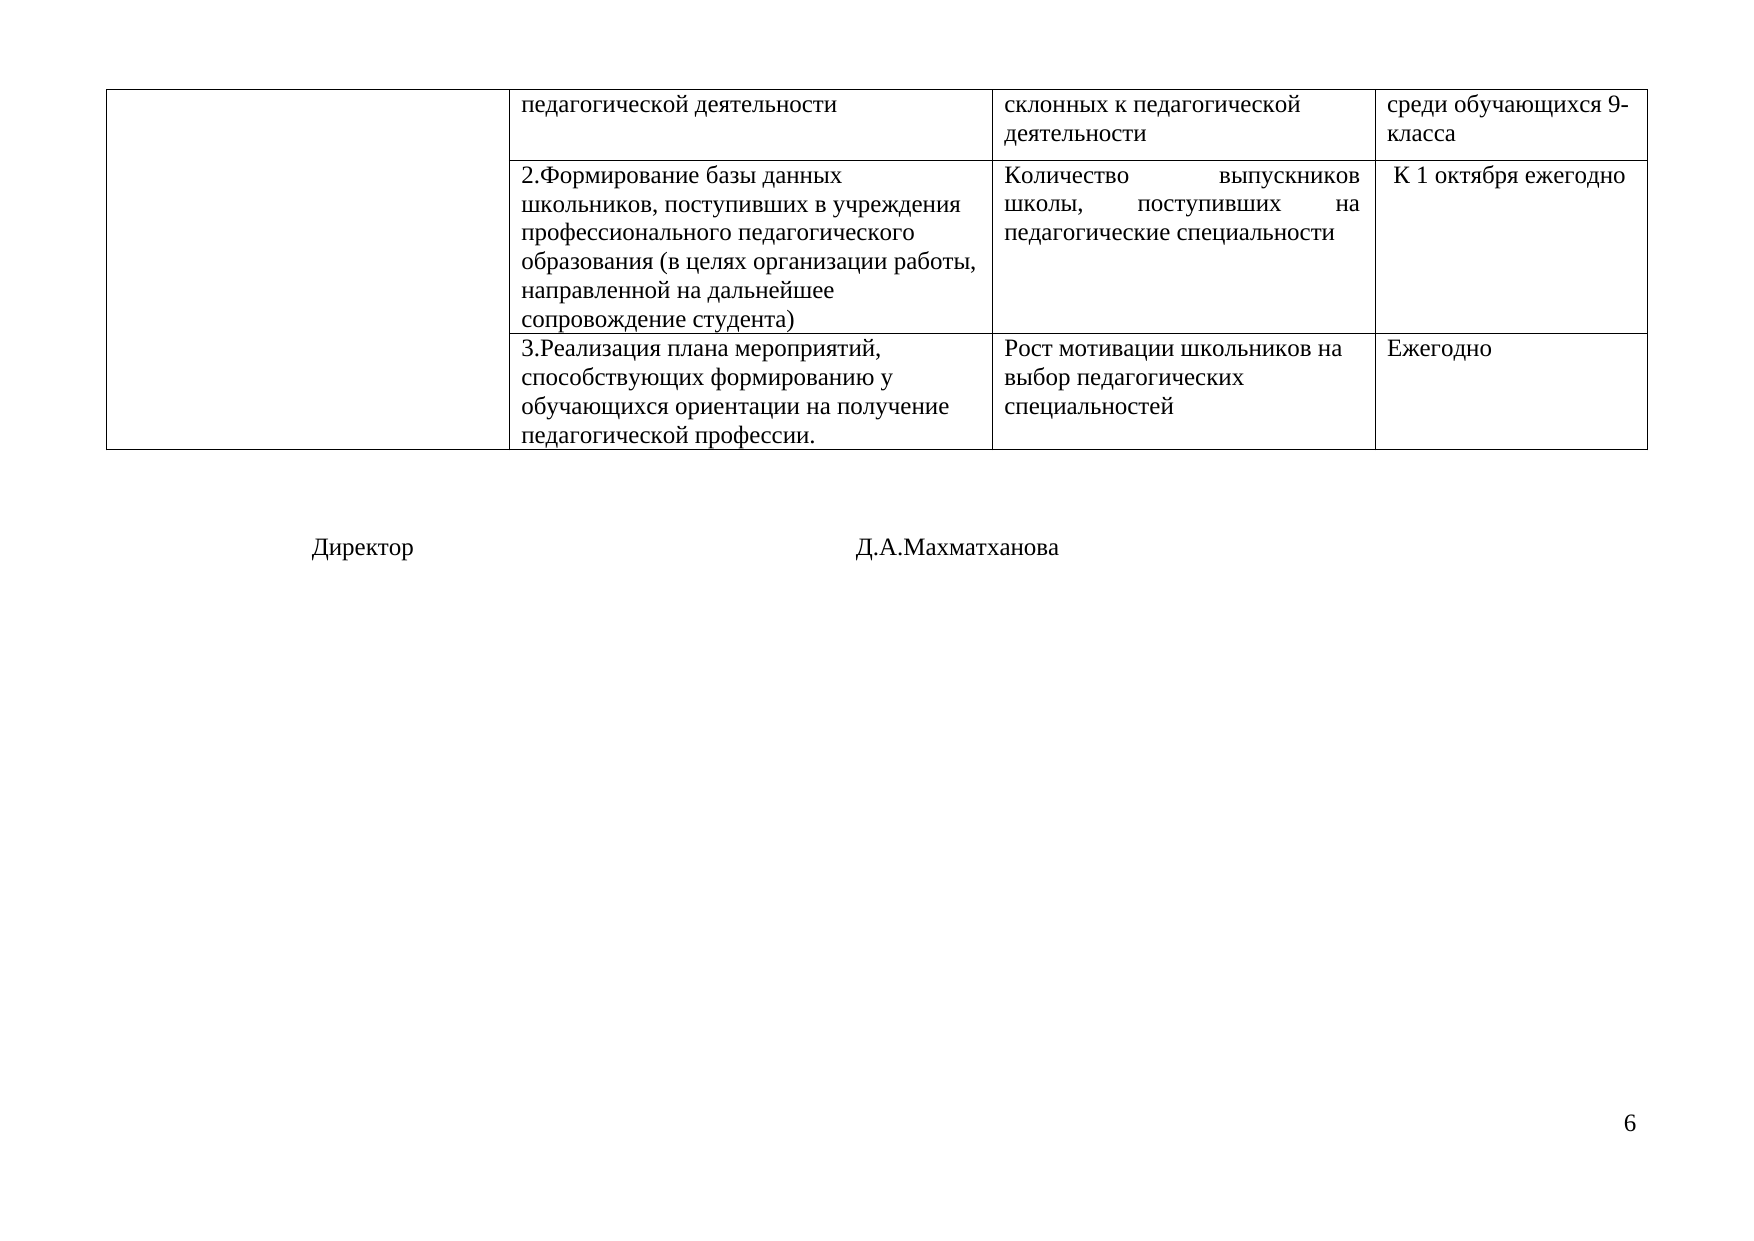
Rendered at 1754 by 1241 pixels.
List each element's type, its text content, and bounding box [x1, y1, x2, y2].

text склонных к педагогической деятельности [1004, 89, 1305, 146]
text 3.Реализация плана мероприятий, способствующих формированию у обучающихся ориентации на получение педагогической профессии. [521, 333, 960, 448]
text К 1 октября ежегодно [1393, 160, 1638, 188]
text среди обучающихся 9- класса [1387, 89, 1633, 146]
text педагогической деятельности [521, 89, 978, 118]
text Количество выпускников школы, поступивших на педагогические специальности [1004, 160, 1360, 246]
text Ежегодно [1387, 333, 1638, 362]
text Директор Д.А.Махматханова [118, 532, 1638, 561]
text 6 [1623, 1108, 1638, 1137]
text Рост мотивации школьников на выбор педагогических специальностей [1004, 333, 1352, 419]
text 2.Формирование базы данных школьников, поступивших в учреждения профессионального педагогического образования (в целях организации работы, направленной на дальнейшее сопровождение студента) [521, 160, 982, 332]
